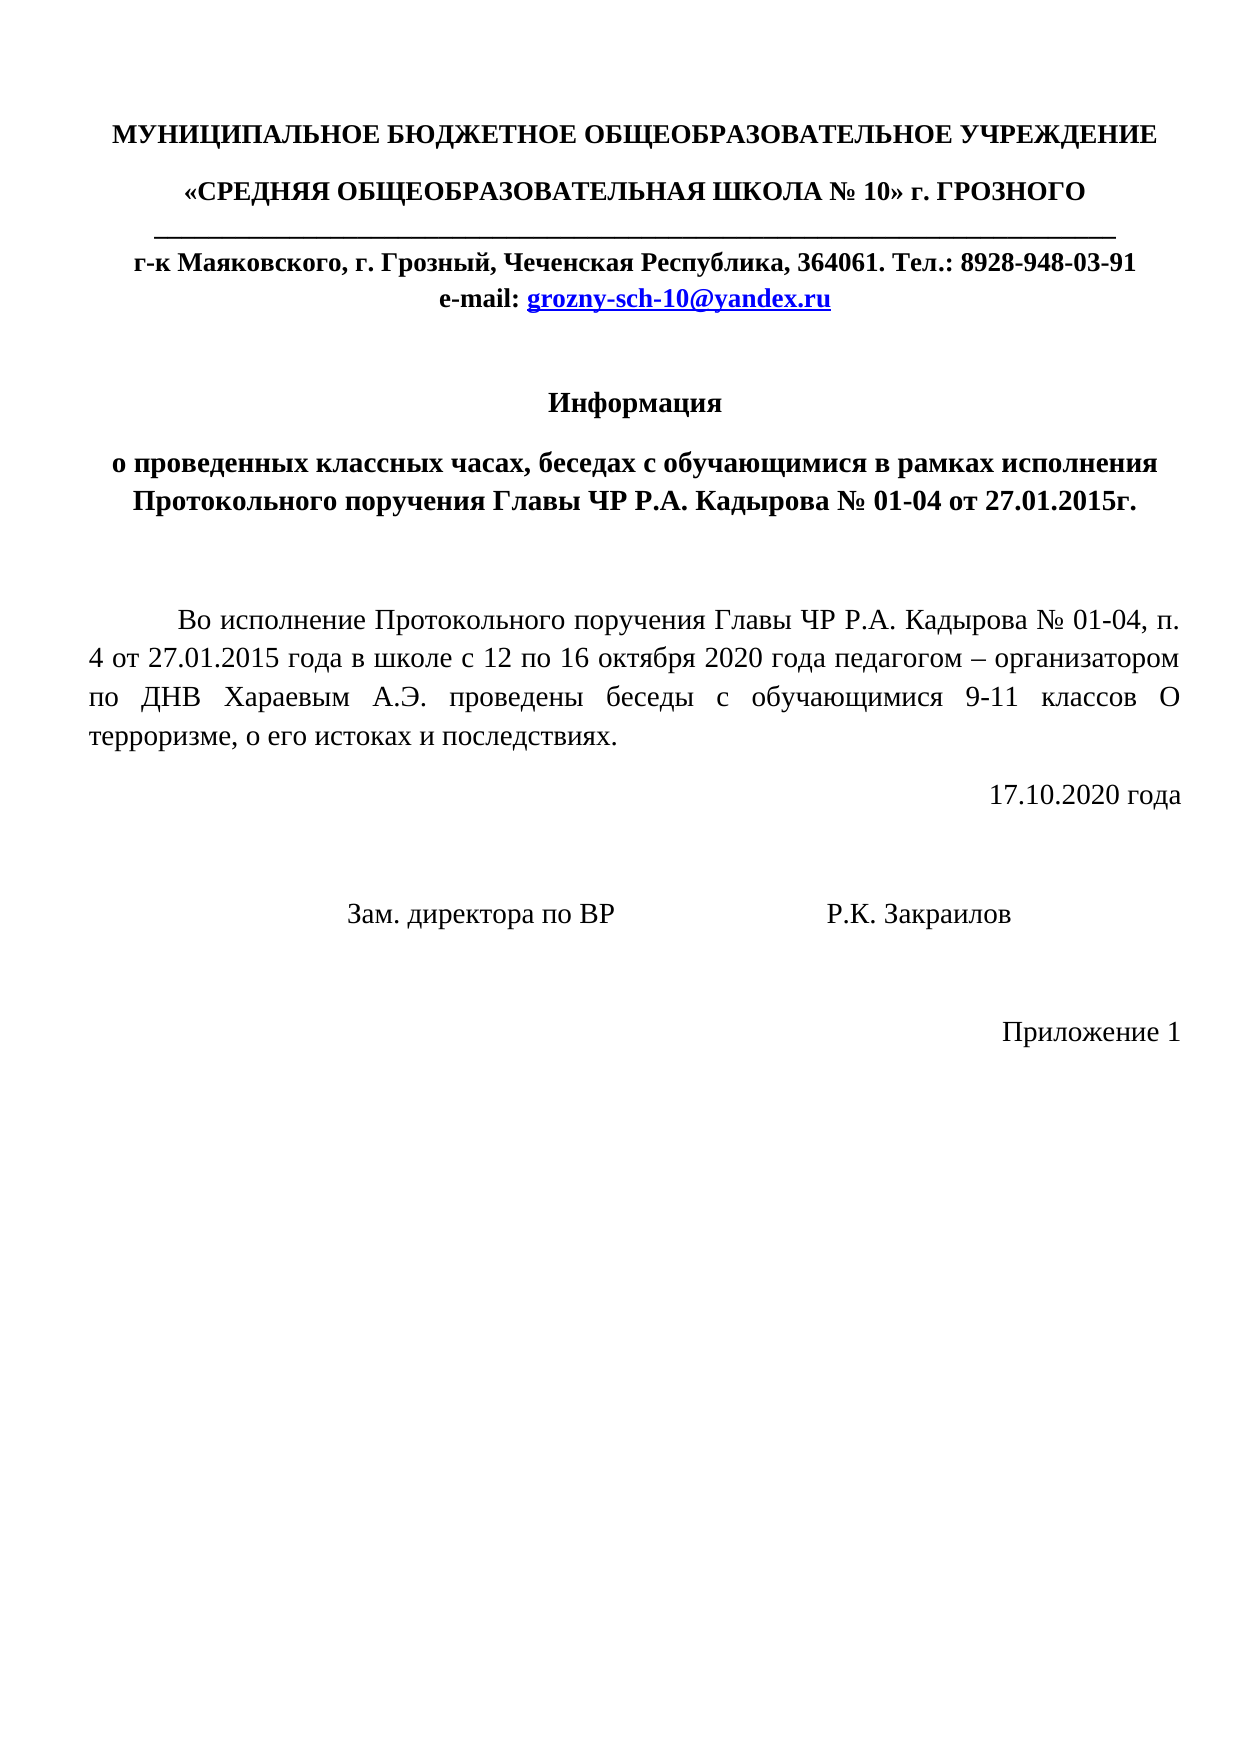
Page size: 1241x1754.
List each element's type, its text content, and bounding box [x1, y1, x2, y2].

text о проведенных классных часах, беседах с обучающимися в рамках исполнения Протокольного поручения Главы ЧР Р.А. Кадырова № 01-04 от 27.01.2015г. [88, 445, 1181, 517]
text МУНИЦИПАЛЬНОЕ БЮДЖЕТНОЕ ОБЩЕОБРАЗОВАТЕЛЬНОЕ УЧРЕЖДЕНИЕ [88, 118, 1181, 149]
text Информация [88, 385, 1181, 419]
text г-к Маяковского, г. Грозный, Чеченская Республика, 364061. Тел.: 8928-948-03-91 [88, 246, 1181, 277]
text Во исполнение Протокольного поручения Главы ЧР Р.А. Кадырова № 01-04, п. 4 от 27.01.2015 года в школе с 12 по 16 октября 2020 года педагогом – организатором по ДНВ Хараевым А.Э. проведены беседы с обучающимися 9-11 классов О терроризме, о его истоках и последствиях. [88, 602, 1181, 751]
text e-mail: grozny-sch-10@yandex.ru [88, 282, 1181, 313]
text «СРЕДНЯЯ ОБЩЕОБРАЗОВАТЕЛЬНАЯ ШКОЛА № 10» г. ГРОЗНОГО [88, 175, 1181, 206]
text Зам. директора по ВР Р.К. Закраилов [88, 896, 1181, 929]
text Приложение 1 [88, 1014, 1181, 1048]
text _______________________________________________________________________ [88, 210, 1181, 242]
text 17.10.2020 года [88, 777, 1181, 811]
